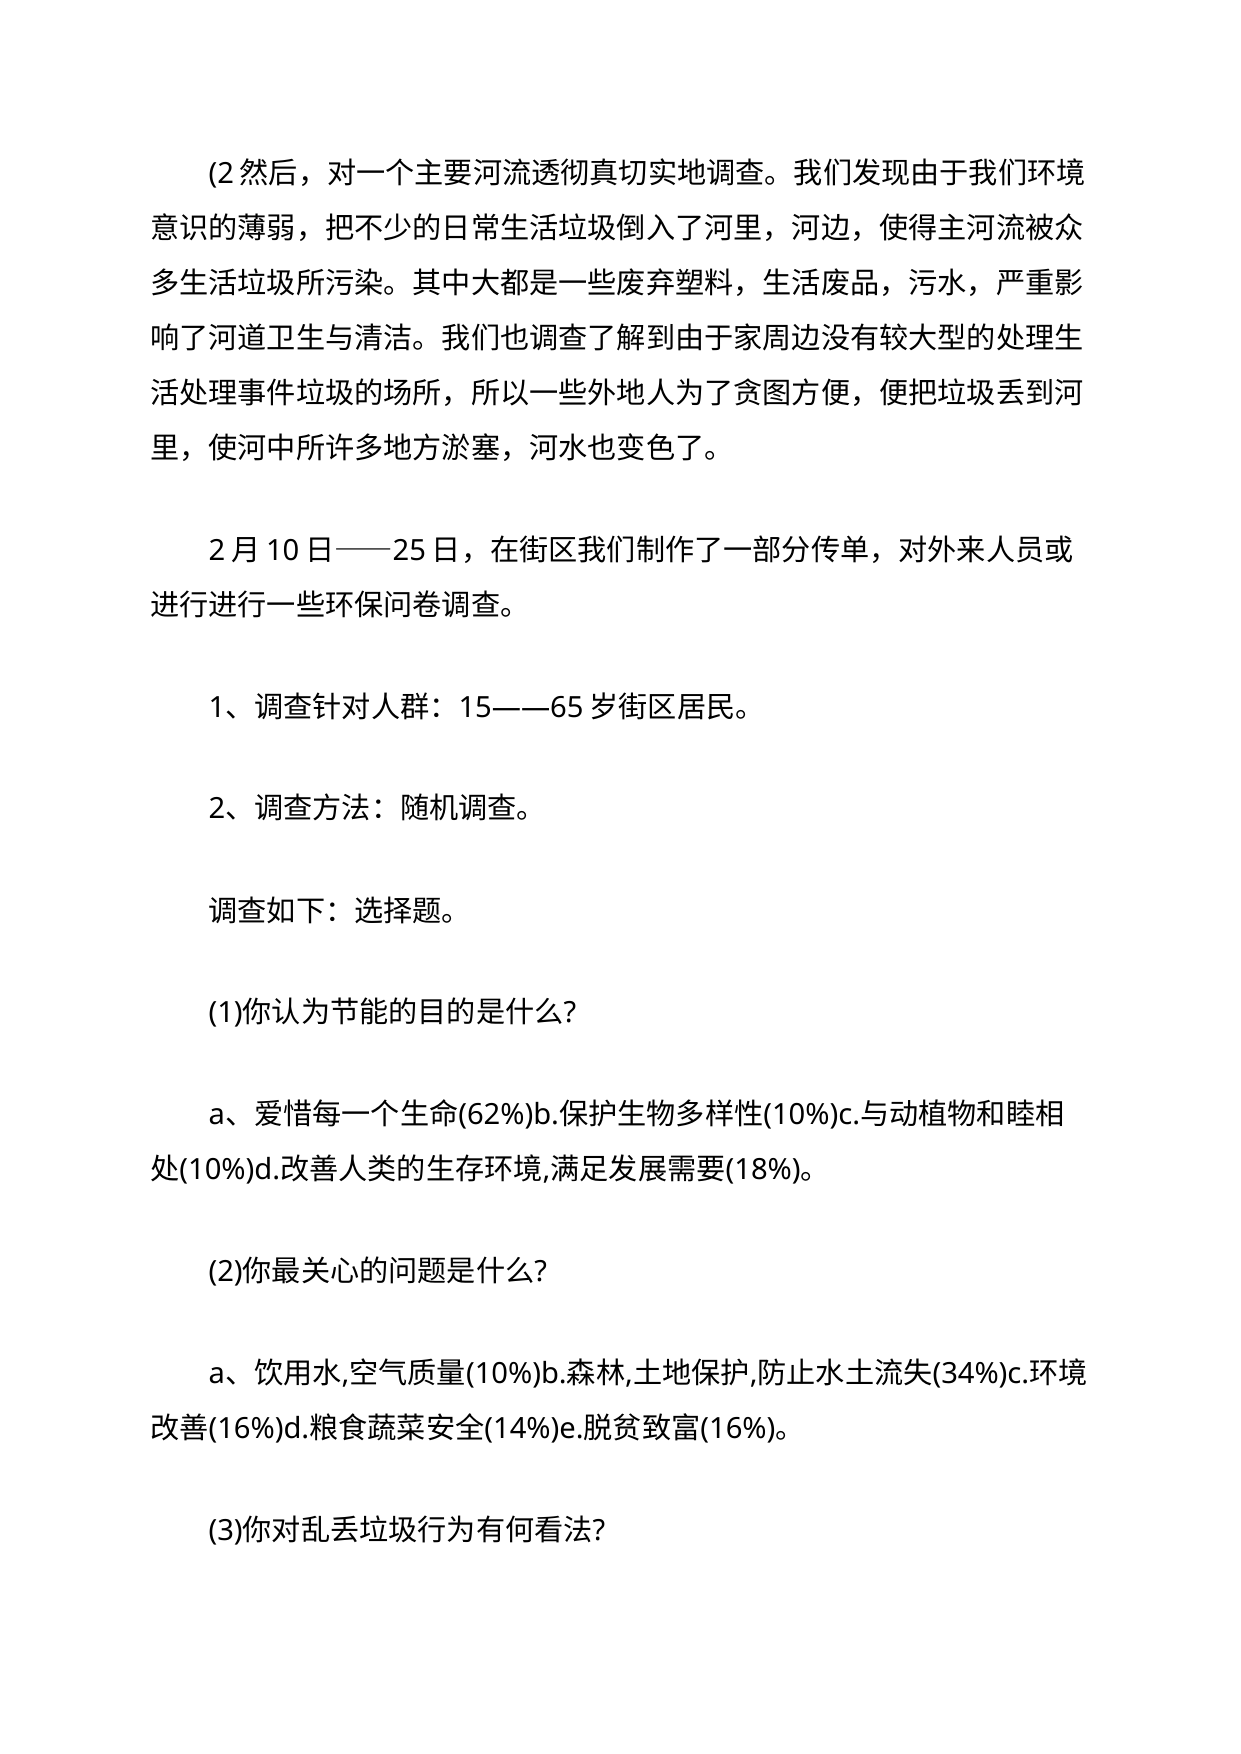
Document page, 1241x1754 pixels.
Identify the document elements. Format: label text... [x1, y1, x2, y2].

text 1、调查针对人群：15——65岁街区居民。 [150, 683, 1090, 726]
text a、饮用水,空气质量(10%)b.森林,土地保护,防止水土流失(34%)c.环境改善(16%)d.粮食蔬菜安全(14%)e.脱贫致富(16%)。 [150, 1350, 1090, 1447]
text 调查如下：选择题。 [150, 887, 1090, 929]
text (3)你对乱丢垃圾行为有何看法? [150, 1507, 1090, 1549]
text (1)你认为节能的目的是什么? [150, 989, 1090, 1031]
text (2然后，对一个主要河流透彻真切实地调查。我们发现由于我们环境意识的薄弱，把不少的日常生活垃圾倒入了河里，河边，使得主河流被众多生活垃圾所污染。其中大都是一些废弃塑料，生活废品，污水，严重影响了河道卫生与清洁。我们也调查了解到由于家周边没有较大型的处理生活处理事件垃圾的场所，所以一些外地人为了贪图方便，便把垃圾丢到河里，使河中所许多地方淤塞，河水也变色了。 [150, 150, 1090, 467]
text 2月10日——25日，在街区我们制作了一部分传单，对外来人员或进行进行一些环保问卷调查。 [150, 526, 1090, 624]
text (2)你最关心的问题是什么? [150, 1248, 1090, 1290]
text a、爱惜每一个生命(62%)b.保护生物多样性(10%)c.与动植物和睦相处(10%)d.改善人类的生存环境,满足发展需要(18%)。 [150, 1091, 1090, 1188]
text 2、调查方法：随机调查。 [150, 785, 1090, 827]
